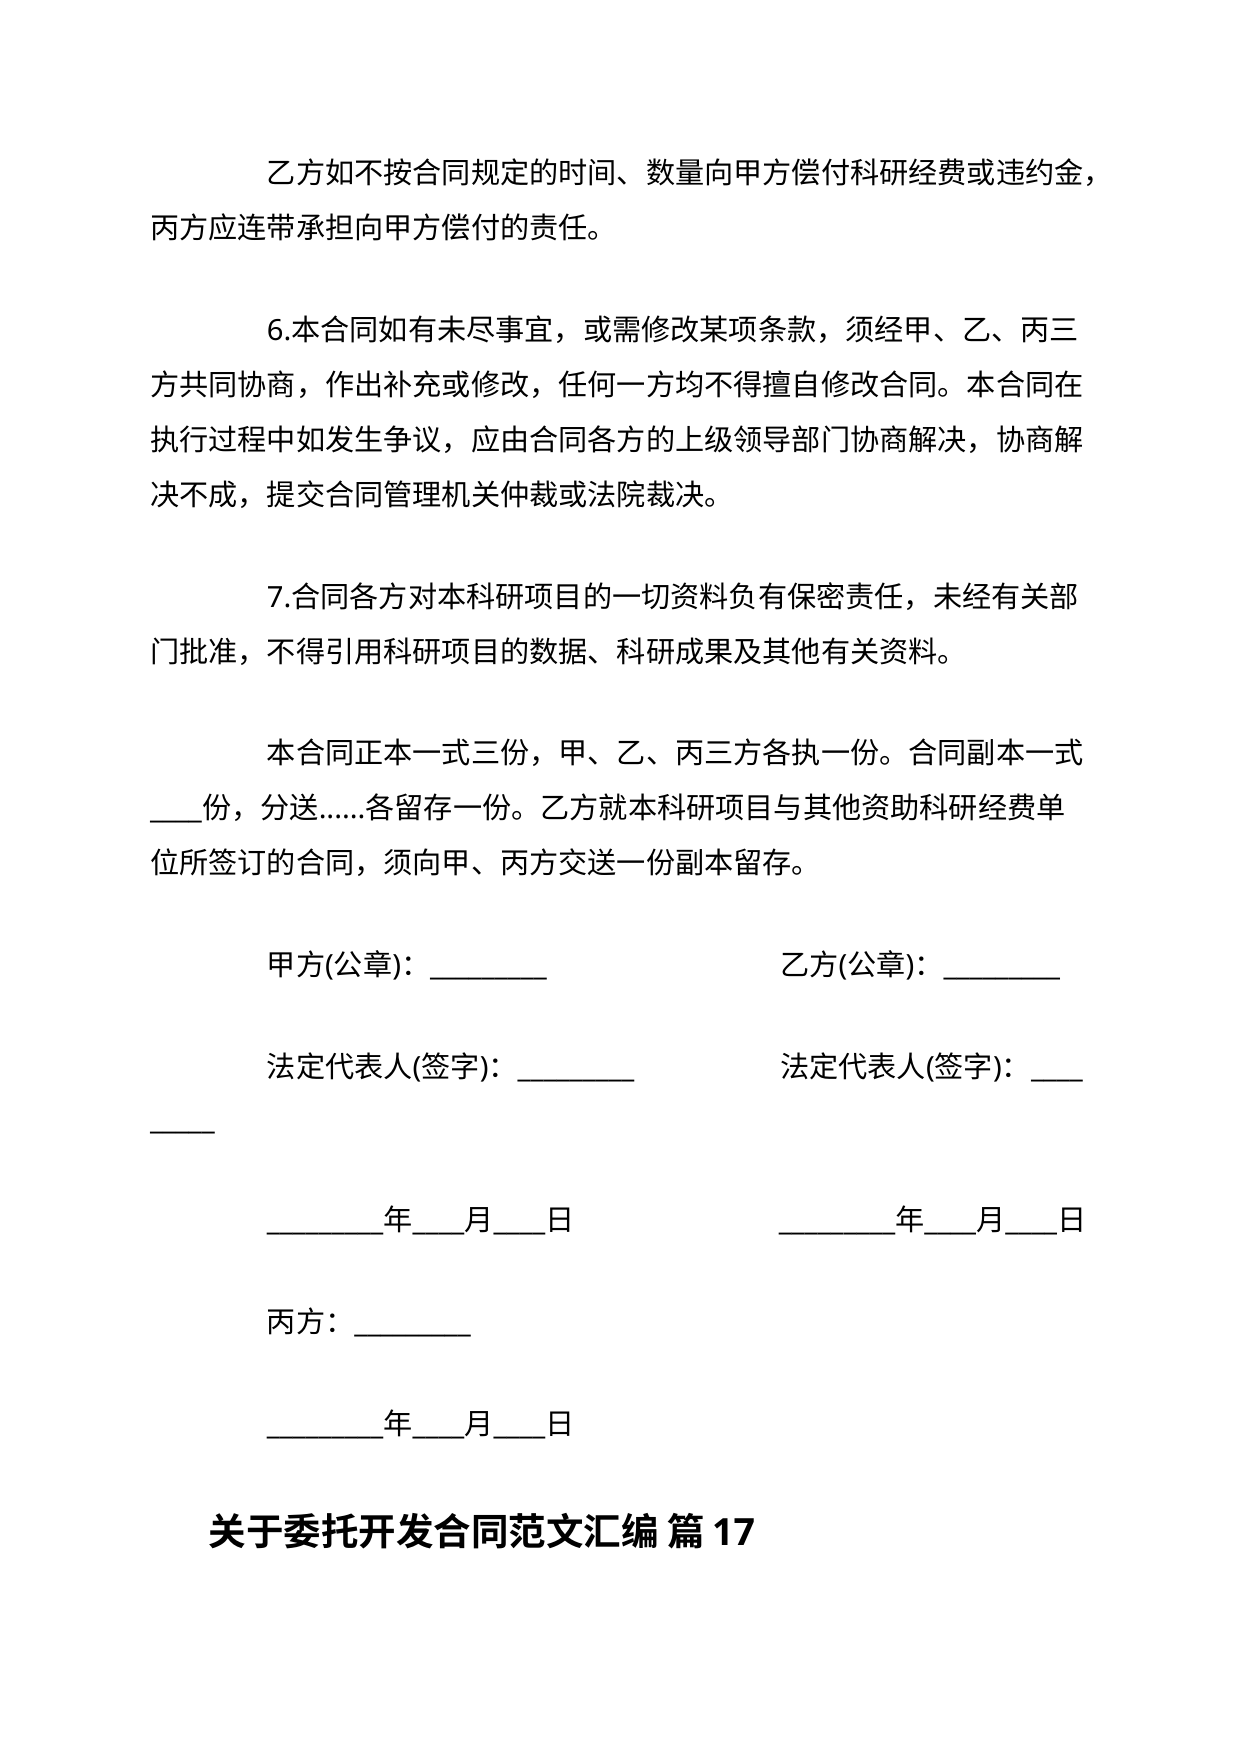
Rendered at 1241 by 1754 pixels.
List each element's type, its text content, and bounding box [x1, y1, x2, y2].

text 乙方如不按合同规定的时间、数量向甲方偿付科研经费或违约金，丙方应连带承担向甲方偿付的责任。 [150, 150, 1090, 247]
text 6.本合同如有未尽事宜，或需修改某项条款，须经甲、乙、丙三方共同协商，作出补充或修改，任何一方均不得擅自修改合同。本合同在执行过程中如发生争议，应由合同各方的上级领导部门协商解决，协商解决不成，提交合同管理机关仲裁或法院裁决。 [150, 307, 1090, 514]
text 丙方：_________ [150, 1298, 1090, 1341]
text 甲方(公章)：_________ 乙方(公章)：_________ [150, 942, 1090, 984]
text _________年____月____日 [150, 1400, 1090, 1443]
text 法定代表人(签字)：_________ 法定代表人(签字)：_________ [150, 1044, 1090, 1138]
text _________年____月____日 _________年____月____日 [150, 1196, 1090, 1239]
text 7.合同各方对本科研项目的一切资料负有保密责任，未经有关部门批准，不得引用科研项目的数据、科研成果及其他有关资料。 [150, 573, 1090, 671]
text 本合同正本一式三份，甲、乙、丙三方各执一份。合同副本一式____份，分送......各留存一份。乙方就本科研项目与其他资助科研经费单位所签订的合同，须向甲、丙方交送一份副本留存。 [150, 730, 1090, 882]
text 关于委托开发合同范文汇编 篇17 [150, 1502, 1090, 1557]
